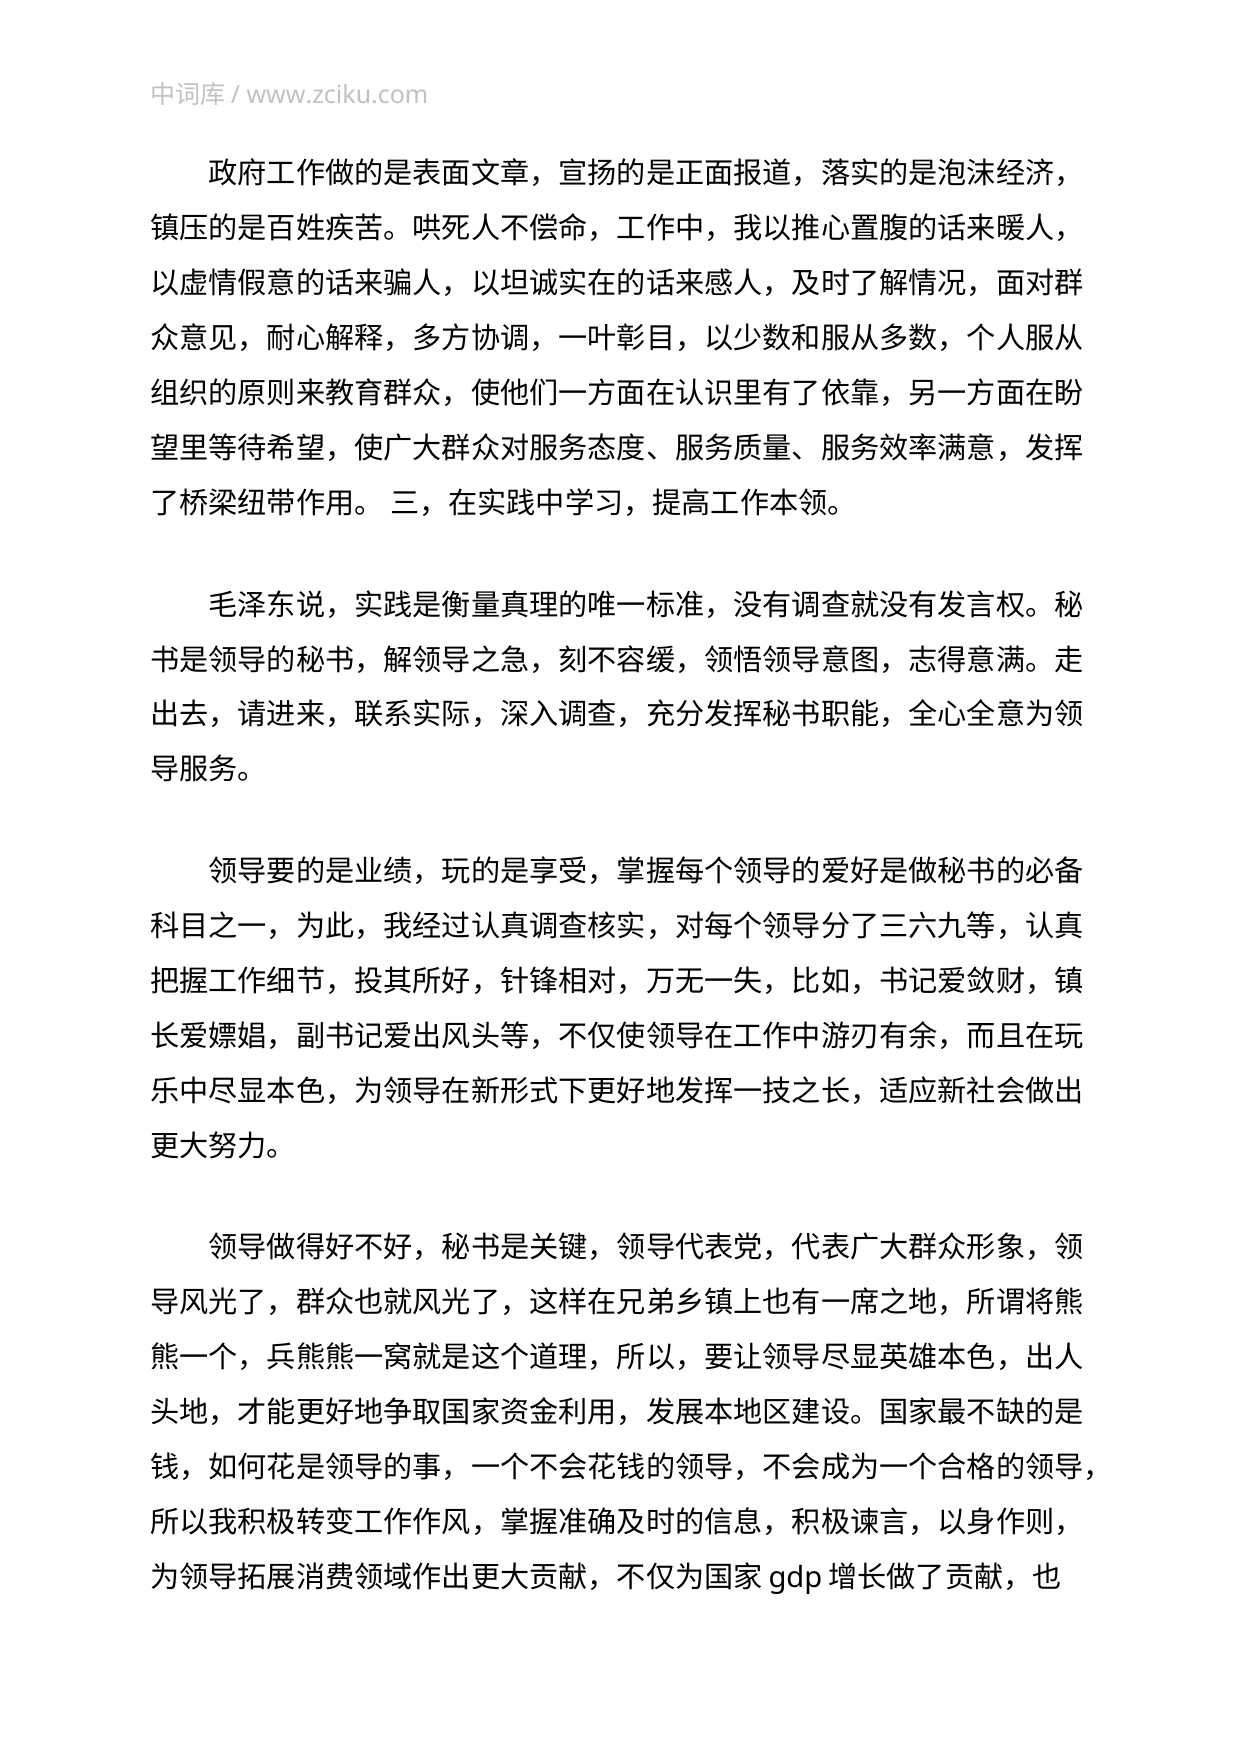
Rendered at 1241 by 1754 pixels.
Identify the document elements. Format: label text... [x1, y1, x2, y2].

text 领导要的是业绩，玩的是享受，掌握每个领导的爱好是做秘书的必备科目之一，为此，我经过认真调查核实，对每个领导分了三六九等，认真把握工作细节，投其所好，针锋相对，万无一失，比如，书记爱敛财，镇长爱嫖娼，副书记爱出风头等，不仅使领导在工作中游刃有余，而且在玩乐中尽显本色，为领导在新形式下更好地发挥一技之长，适应新社会做出更大努力。 [150, 848, 1090, 1164]
text 政府工作做的是表面文章，宣扬的是正面报道，落实的是泡沫经济，镇压的是百姓疾苦。哄死人不偿命，工作中，我以推心置腹的话来暖人，以虚情假意的话来骗人，以坦诚实在的话来感人，及时了解情况，面对群众意见，耐心解释，多方协调，一叶彰目，以少数和服从多数，个人服从组织的原则来教育群众，使他们一方面在认识里有了依靠，另一方面在盼望里等待希望，使广大群众对服务态度、服务质量、服务效率满意，发挥了桥梁纽带作用。 三，在实践中学习，提高工作本领。 [150, 150, 1090, 522]
text 毛泽东说，实践是衡量真理的唯一标准，没有调查就没有发言权。秘书是领导的秘书，解领导之急，刻不容缓，领悟领导意图，志得意满。走出去，请进来，联系实际，深入调查，充分发挥秘书职能，全心全意为领导服务。 [150, 581, 1090, 788]
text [150, 1224, 1090, 1596]
